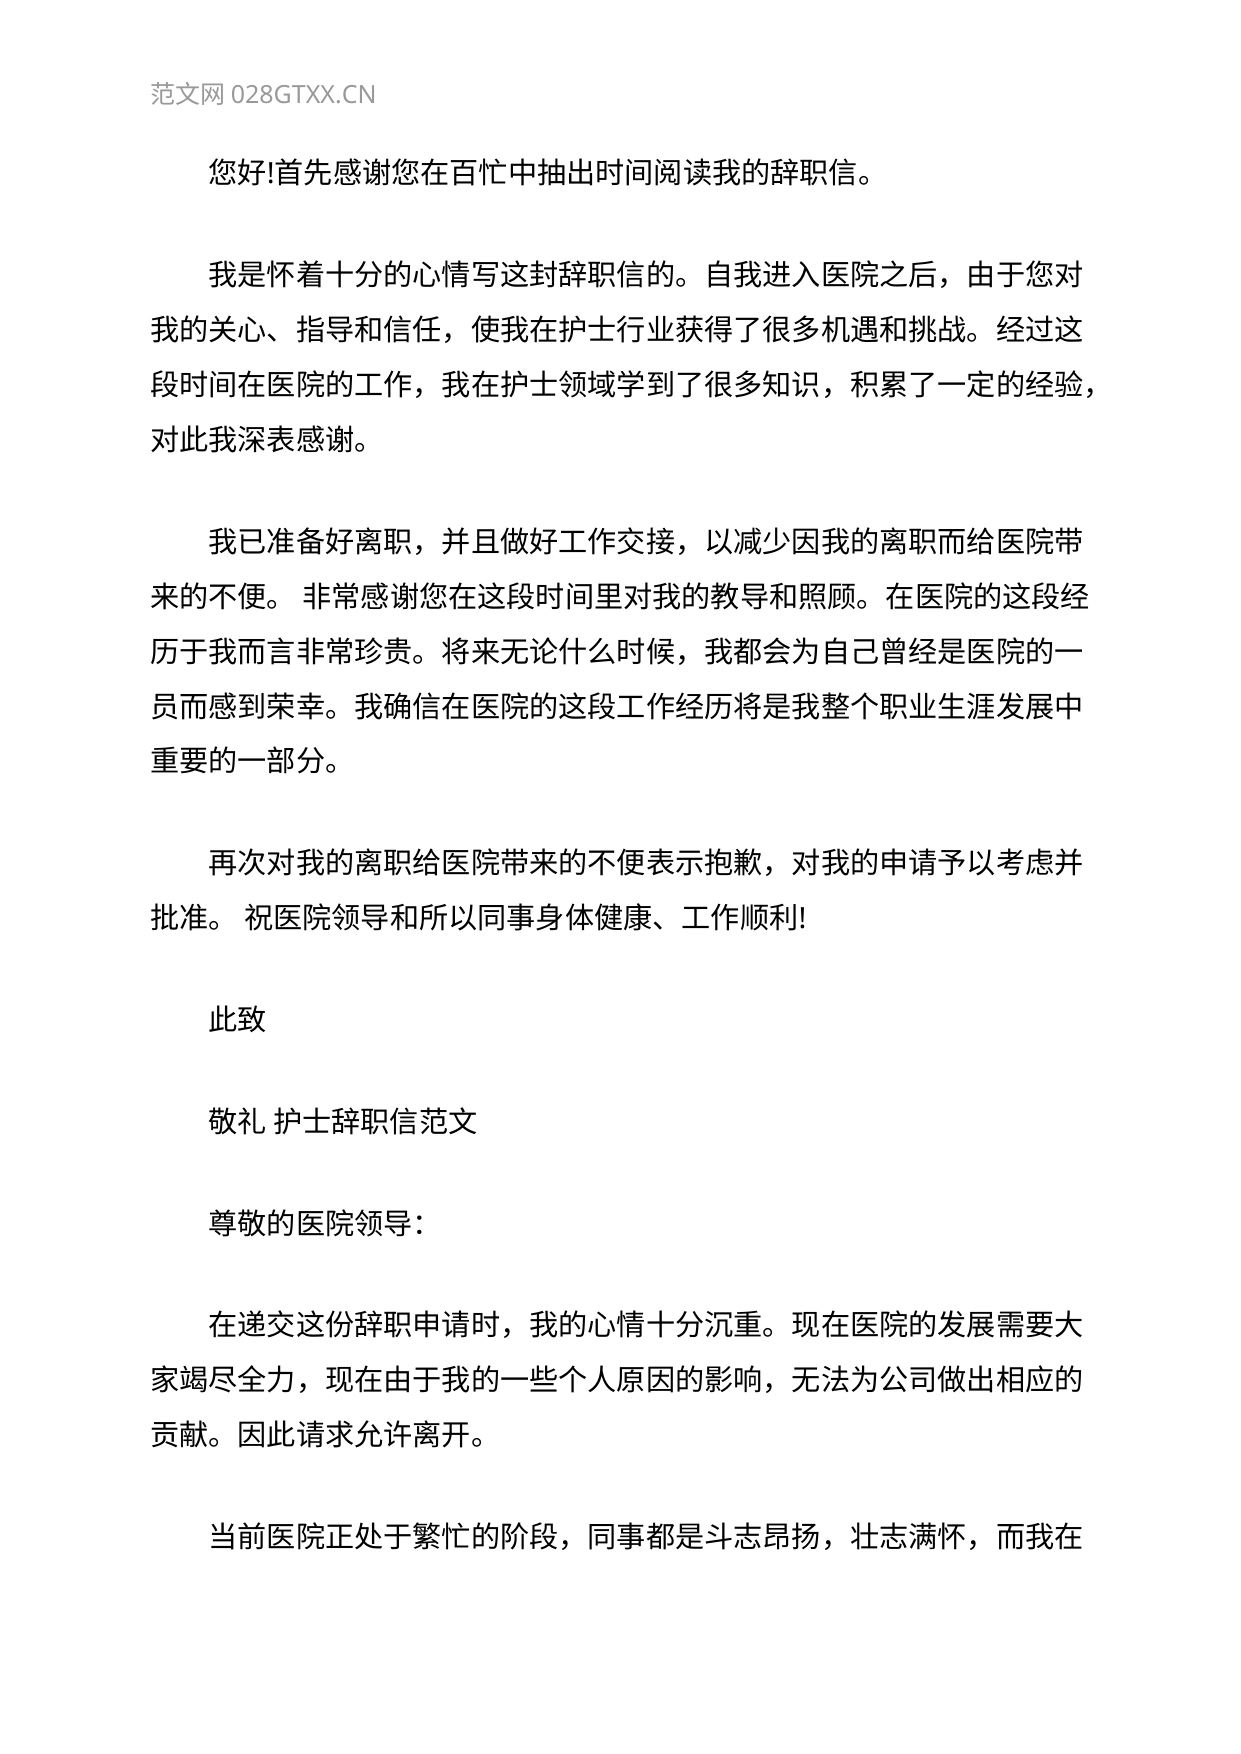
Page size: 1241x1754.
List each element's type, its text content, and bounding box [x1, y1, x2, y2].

text 您好!首先感谢您在百忙中抽出时间阅读我的辞职信。 [150, 150, 1090, 192]
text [150, 1513, 1090, 1556]
text 此致 [150, 997, 1090, 1039]
text 在递交这份辞职申请时，我的心情十分沉重。现在医院的发展需要大家竭尽全力，现在由于我的一些个人原因的影响，无法为公司做出相应的贡献。因此请求允许离开。 [150, 1302, 1090, 1454]
text 尊敬的医院领导： [150, 1200, 1090, 1242]
text 我是怀着十分的心情写这封辞职信的。自我进入医院之后，由于您对我的关心、指导和信任，使我在护士行业获得了很多机遇和挑战。经过这段时间在医院的工作，我在护士领域学到了很多知识，积累了一定的经验，对此我深表感谢。 [150, 252, 1090, 459]
text 再次对我的离职给医院带来的不便表示抱歉，对我的申请予以考虑并批准。 祝医院领导和所以同事身体健康、工作顺利! [150, 840, 1090, 937]
text 我已准备好离职，并且做好工作交接，以减少因我的离职而给医院带来的不便。 非常感谢您在这段时间里对我的教导和照顾。在医院的这段经历于我而言非常珍贵。将来无论什么时候，我都会为自己曾经是医院的一员而感到荣幸。我确信在医院的这段工作经历将是我整个职业生涯发展中重要的一部分。 [150, 518, 1090, 780]
text 敬礼 护士辞职信范文 [150, 1098, 1090, 1141]
